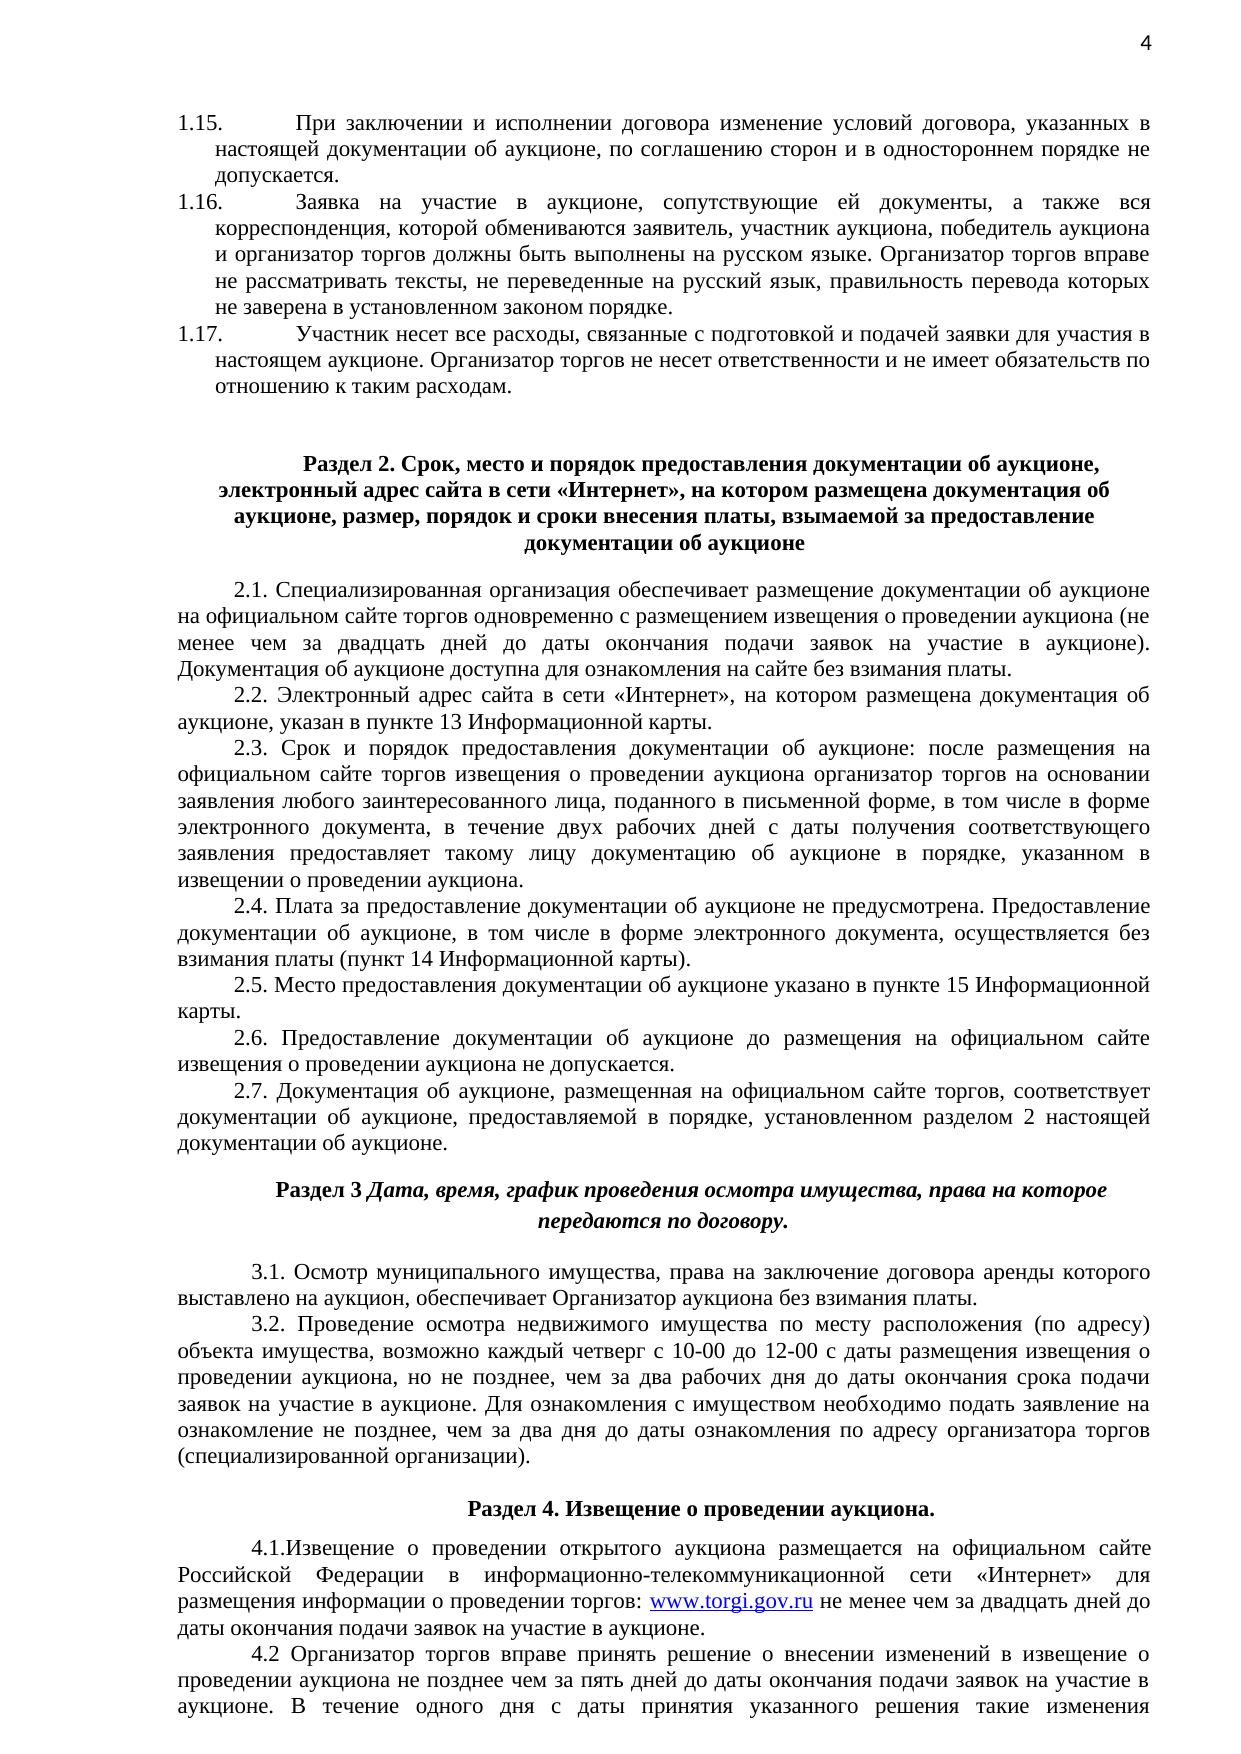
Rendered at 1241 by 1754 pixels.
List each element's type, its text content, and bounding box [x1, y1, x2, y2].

text Раздел 2. Срок, место и порядок предоставления документации об аукционе, электронный адрес сайта в сети «Интернет», на котором размещена документация об аукционе, размер, порядок и сроки внесения платы, взымаемой за предоставление документации об аукционе [177, 450, 1152, 555]
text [177, 1640, 1152, 1719]
text 2.7. Документация об аукционе, размещенная на официальном сайте торгов, соответствует документации об аукционе, предоставляемой в порядке, установленном разделом 2 настоящей документации об аукционе. [177, 1077, 1152, 1156]
text 4.1.Извещение о проведении открытого аукциона размещается на официальном сайте Российской Федерации в информационно-телекоммуникационной сети «Интернет» для размещения информации о проведении торгов: www.torgi.gov.ru не менее чем за двадцать дней до даты окончания подачи заявок на участие в аукционе. [177, 1534, 1152, 1640]
text Раздел 4. Извещение о проведении аукциона. [177, 1495, 1152, 1521]
text 2.2. Электронный адрес сайта в сети «Интернет», на котором размещена документация об аукционе, указан в пункте 13 Информационной карты. [177, 681, 1152, 734]
text 2.3. Срок и порядок предоставления документации об аукционе: после размещения на официальном сайте торгов извещения о проведении аукциона организатор торгов на основании заявления любого заинтересованного лица, поданного в письменной форме, в том числе в форме электронного документа, в течение двух рабочих дней с даты получения соответствующего заявления предоставляет такому лицу документацию об аукционе в порядке, указанном в извещении о проведении аукциона. [177, 734, 1152, 892]
text 2.1. Специализированная организация обеспечивает размещение документации об аукционе на официальном сайте торгов одновременно с размещением извещения о проведении аукциона (не менее чем за двадцать дней до даты окончания подачи заявок на участие в аукционе). Документация об аукционе доступна для ознакомления на сайте без взимания платы. [177, 576, 1152, 681]
text 3.2. Проведение осмотра недвижимого имущества по месту расположения (по адресу) объекта имущества, возможно каждый четверг с 10-00 до 12-00 с даты размещения извещения о проведении аукциона, но не позднее, чем за два рабочих дня до даты окончания срока подачи заявок на участие в аукционе. Для ознакомления с имуществом необходимо подать заявление на ознакомление не позднее, чем за два дня до даты ознакомления по адресу организатора торгов (специализированной организации). [177, 1311, 1152, 1469]
text 2.6. Предоставление документации об аукционе до размещения на официальном сайте извещения о проведении аукциона не допускается. [177, 1024, 1152, 1077]
text 3.1. Осмотр муниципального имущества, права на заключение договора аренды которого выставлено на аукцион, обеспечивает Организатор аукциона без взимания платы. [177, 1258, 1152, 1311]
list При заключении и исполнении договора изменение условий договора, указанных в настоящей документации об аукционе, по соглашению сторон и в одностороннем порядке не допускается. [177, 109, 1152, 188]
text 2.5. Место предоставления документации об аукционе указано в пункте 15 Информационной карты. [177, 971, 1152, 1024]
list Заявка на участие в аукционе, сопутствующие ей документы, а также вся корреспонденция, которой обмениваются заявитель, участник аукциона, победитель аукциона и организатор торгов должны быть выполнены на русском языке. Организатор торгов вправе не рассматривать тексты, не переведенные на русский язык, правильность перевода которых не заверена в установленном законом порядке. [177, 188, 1152, 319]
text Раздел 3 Дата, время, график проведения осмотра имущества, права на которое передаются по договору. [177, 1177, 1152, 1233]
list Участник несет все расходы, связанные с подготовкой и подачей заявки для участия в настоящем аукционе. Организатор торгов не несет ответственности и не имеет обязательств по отношению к таким расходам. [177, 319, 1152, 399]
text 2.4. Плата за предоставление документации об аукционе не предусмотрена. Предоставление документации об аукционе, в том числе в форме электронного документа, осуществляется без взимания платы (пункт 14 Информационной карты). [177, 892, 1152, 971]
